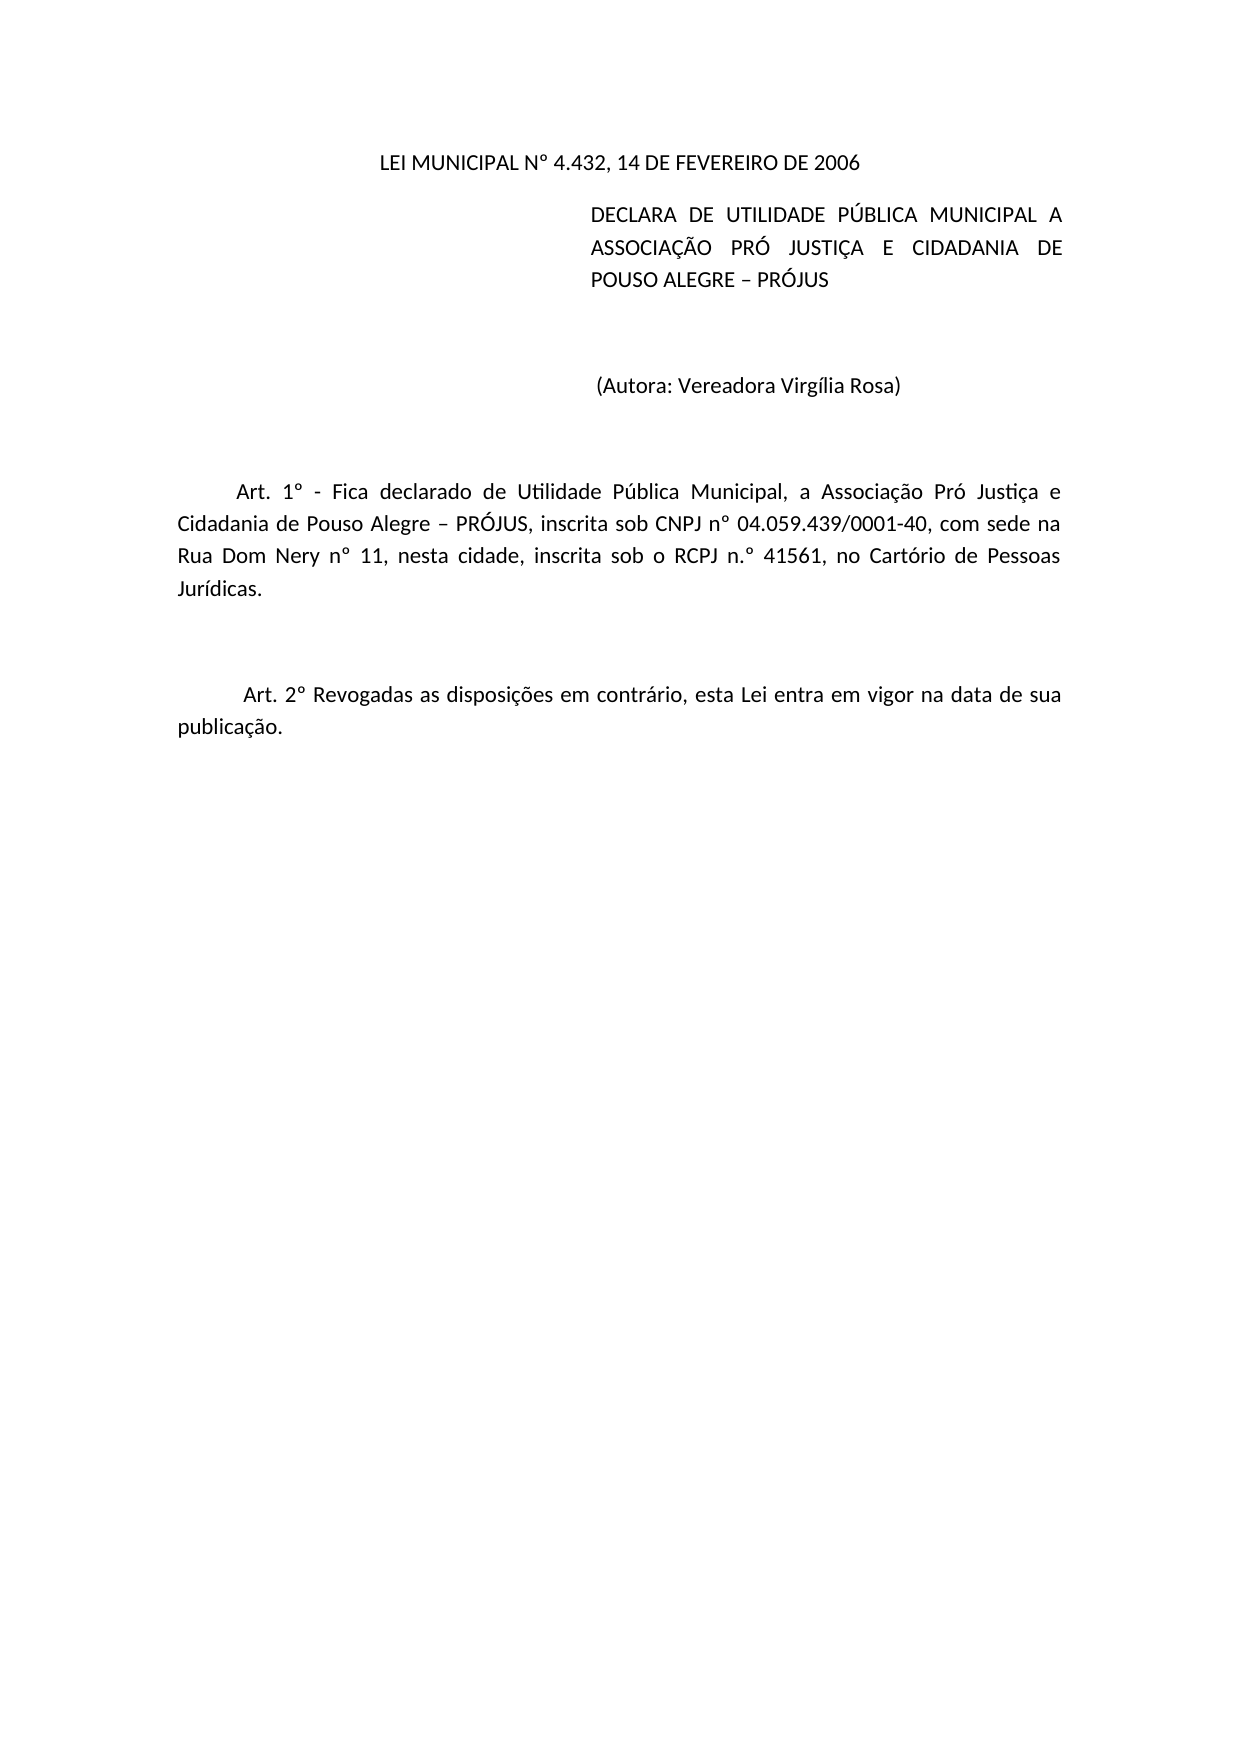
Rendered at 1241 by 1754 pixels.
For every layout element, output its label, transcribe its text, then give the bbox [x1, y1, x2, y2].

text DECLARA DE UTILIDADE PÚBLICA MUNICIPAL A ASSOCIAÇÃO PRÓ JUSTIÇA E CIDADANIA DE POUSO ALEGRE – PRÓJUS [591, 201, 1063, 293]
text Art. 1º - Fica declarado de Utilidade Pública Municipal, a Associação Pró Justiça e Cidadania de Pouso Alegre – PRÓJUS, inscrita sob CNPJ nº 04.059.439/0001-40, com sede na Rua Dom Nery nº 11, nesta cidade, inscrita sob o RCPJ n.º 41561, no Cartório de Pessoas Jurídicas. [177, 477, 1063, 602]
text (Autora: Vereadora Virgília Rosa) [591, 371, 1063, 399]
text Art. 2º Revogadas as disposições em contrário, esta Lei entra em vigor na data de sua publicação. [177, 680, 1063, 740]
text LEI MUNICIPAL Nº 4.432, 14 DE FEVEREIRO DE 2006 [177, 148, 1063, 176]
